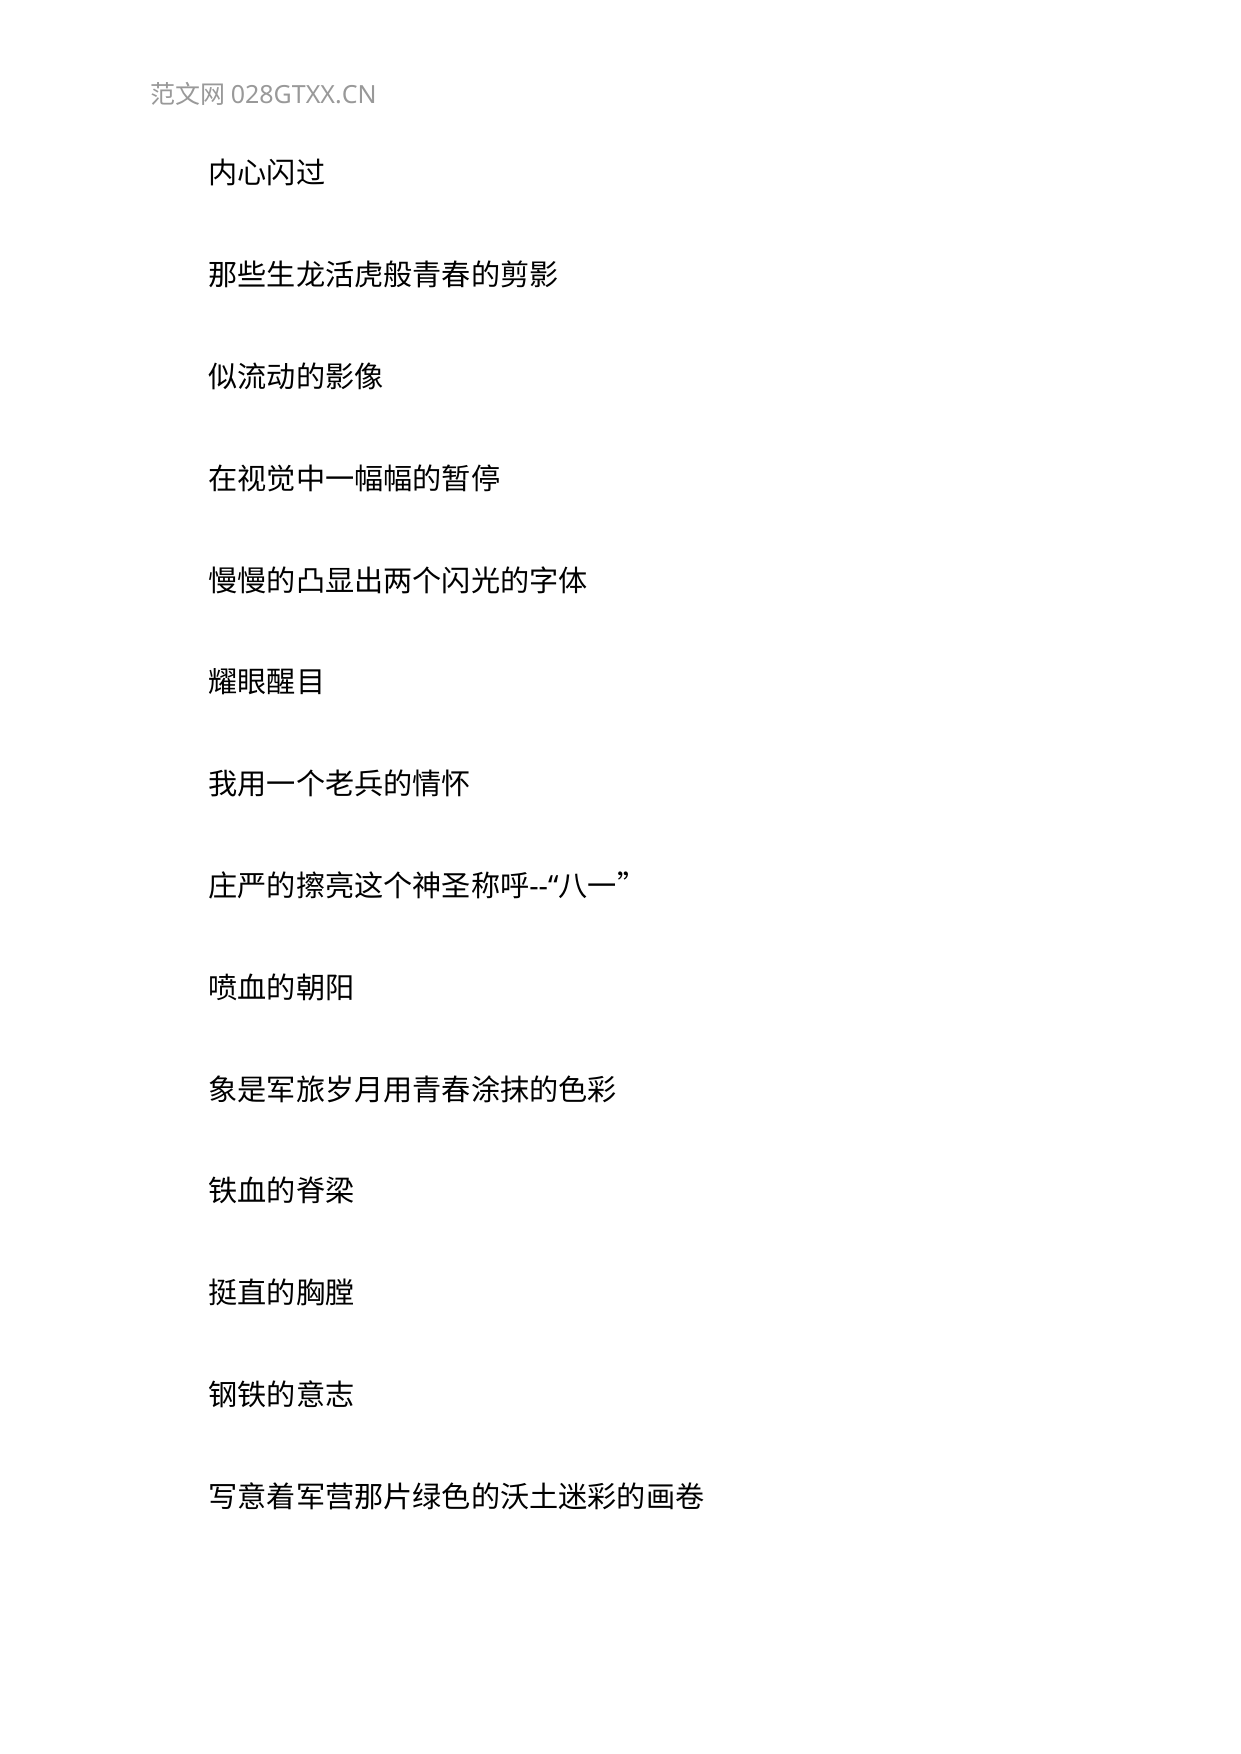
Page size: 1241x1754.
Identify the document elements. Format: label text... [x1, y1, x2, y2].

text 耀眼醒目 [150, 659, 1090, 701]
text 我用一个老兵的情怀 [150, 761, 1090, 803]
text 慢慢的凸显出两个闪光的字体 [150, 557, 1090, 599]
text 挺直的胸膛 [150, 1270, 1090, 1312]
text 写意着军营那片绿色的沃土迷彩的画卷 [150, 1473, 1090, 1516]
text 在视觉中一幅幅的暂停 [150, 455, 1090, 498]
text 庄严的擦亮这个神圣称呼--“八一” [150, 862, 1090, 905]
text 那些生龙活虎般青春的剪影 [150, 252, 1090, 294]
text 喷血的朝阳 [150, 964, 1090, 1007]
text 内心闪过 [150, 150, 1090, 192]
text 象是军旅岁月用青春涂抹的色彩 [150, 1066, 1090, 1108]
text 钢铁的意志 [150, 1371, 1090, 1414]
text 铁血的脊梁 [150, 1168, 1090, 1210]
text 似流动的影像 [150, 353, 1090, 396]
